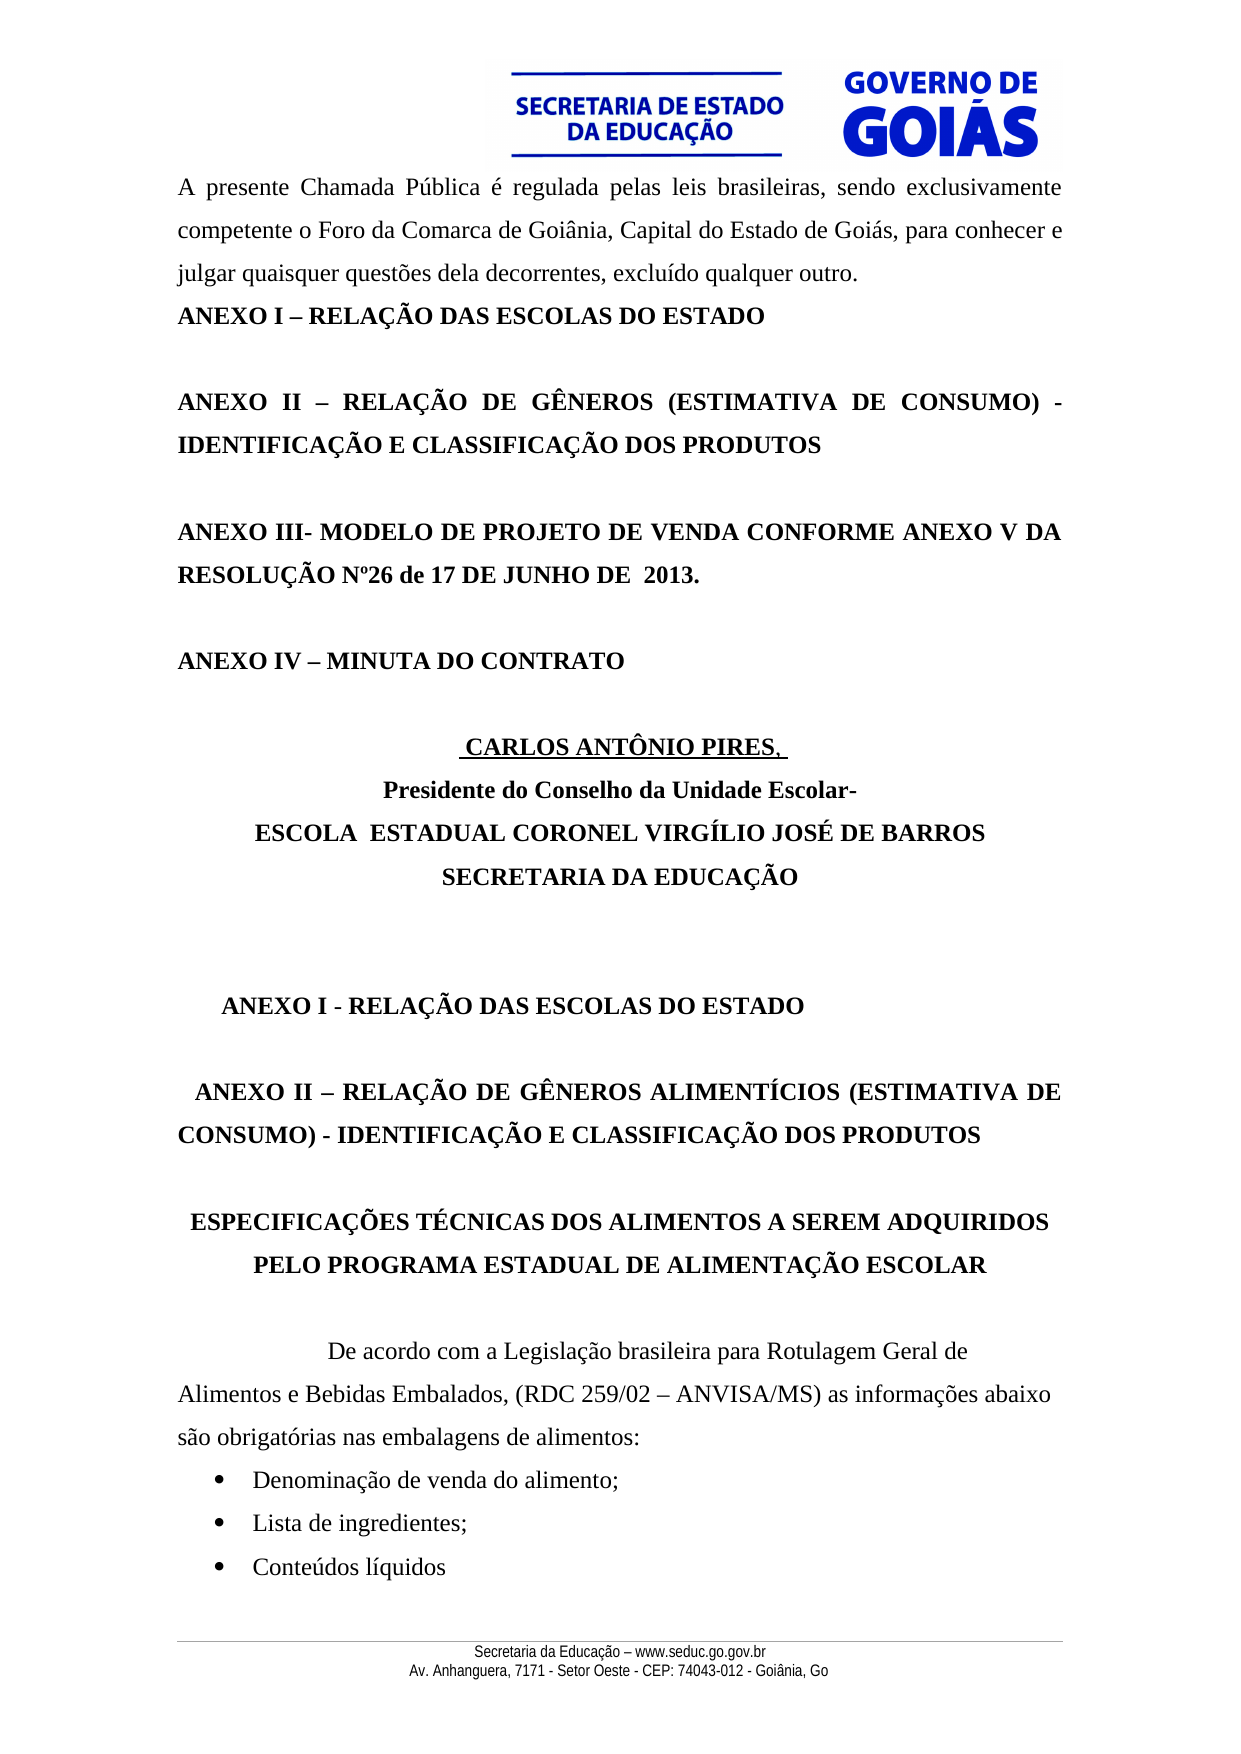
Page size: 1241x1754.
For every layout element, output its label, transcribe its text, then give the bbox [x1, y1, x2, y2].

text ANEXO I - RELAÇÃO DAS ESCOLAS DO ESTADO [177, 991, 1063, 1020]
text ANEXO IV – MINUTA DO CONTRATO [177, 646, 1063, 675]
picture [485, 59, 1064, 172]
text SECRETARIA DA EDUCAÇÃO [177, 862, 1063, 890]
text ANEXO II – RELAÇÃO DE GÊNEROS (ESTIMATIVA DE CONSUMO) - IDENTIFICAÇÃO E CLASSIFICAÇÃO DOS PRODUTOS [177, 387, 1063, 459]
text ANEXO III- MODELO DE PROJETO DE VENDA CONFORME ANEXO V DA RESOLUÇÃO Nº26 de 17 DE JUNHO DE 2013. [177, 517, 1063, 588]
text CARLOS ANTÔNIO PIRES, [177, 732, 1063, 761]
text ESCOLA ESTADUAL CORONEL VIRGÍLIO JOSÉ DE BARROS [177, 818, 1063, 847]
list Denominação de venda do alimento; [215, 1465, 1063, 1494]
text Presidente do Conselho da Unidade Escolar- [177, 775, 1063, 804]
text ANEXO I – RELAÇÃO DAS ESCOLAS DO ESTADO [177, 301, 1063, 330]
text A presente Chamada Pública é regulada pelas leis brasileiras, sendo exclusivamente competente o Foro da Comarca de Goiânia, Capital do Estado de Goiás, para conhecer e julgar quaisquer questões dela decorrentes, excluído qualquer outro. [177, 172, 1063, 287]
list Conteúdos líquidos [215, 1552, 1063, 1580]
text ANEXO II – RELAÇÃO DE GÊNEROS ALIMENTÍCIOS (ESTIMATIVA DE CONSUMO) - IDENTIFICAÇÃO E CLASSIFICAÇÃO DOS PRODUTOS [177, 1077, 1063, 1149]
text De acordo com a Legislação brasileira para Rotulagem Geral de Alimentos e Bebidas Embalados, (RDC 259/02 – ANVISA/MS) as informações abaixo são obrigatórias nas embalagens de alimentos: [177, 1336, 1063, 1451]
text ESPECIFICAÇÕES TÉCNICAS DOS ALIMENTOS A SEREM ADQUIRIDOS PELO PROGRAMA ESTADUAL DE ALIMENTAÇÃO ESCOLAR [177, 1207, 1063, 1278]
list Lista de ingredientes; [215, 1508, 1063, 1537]
